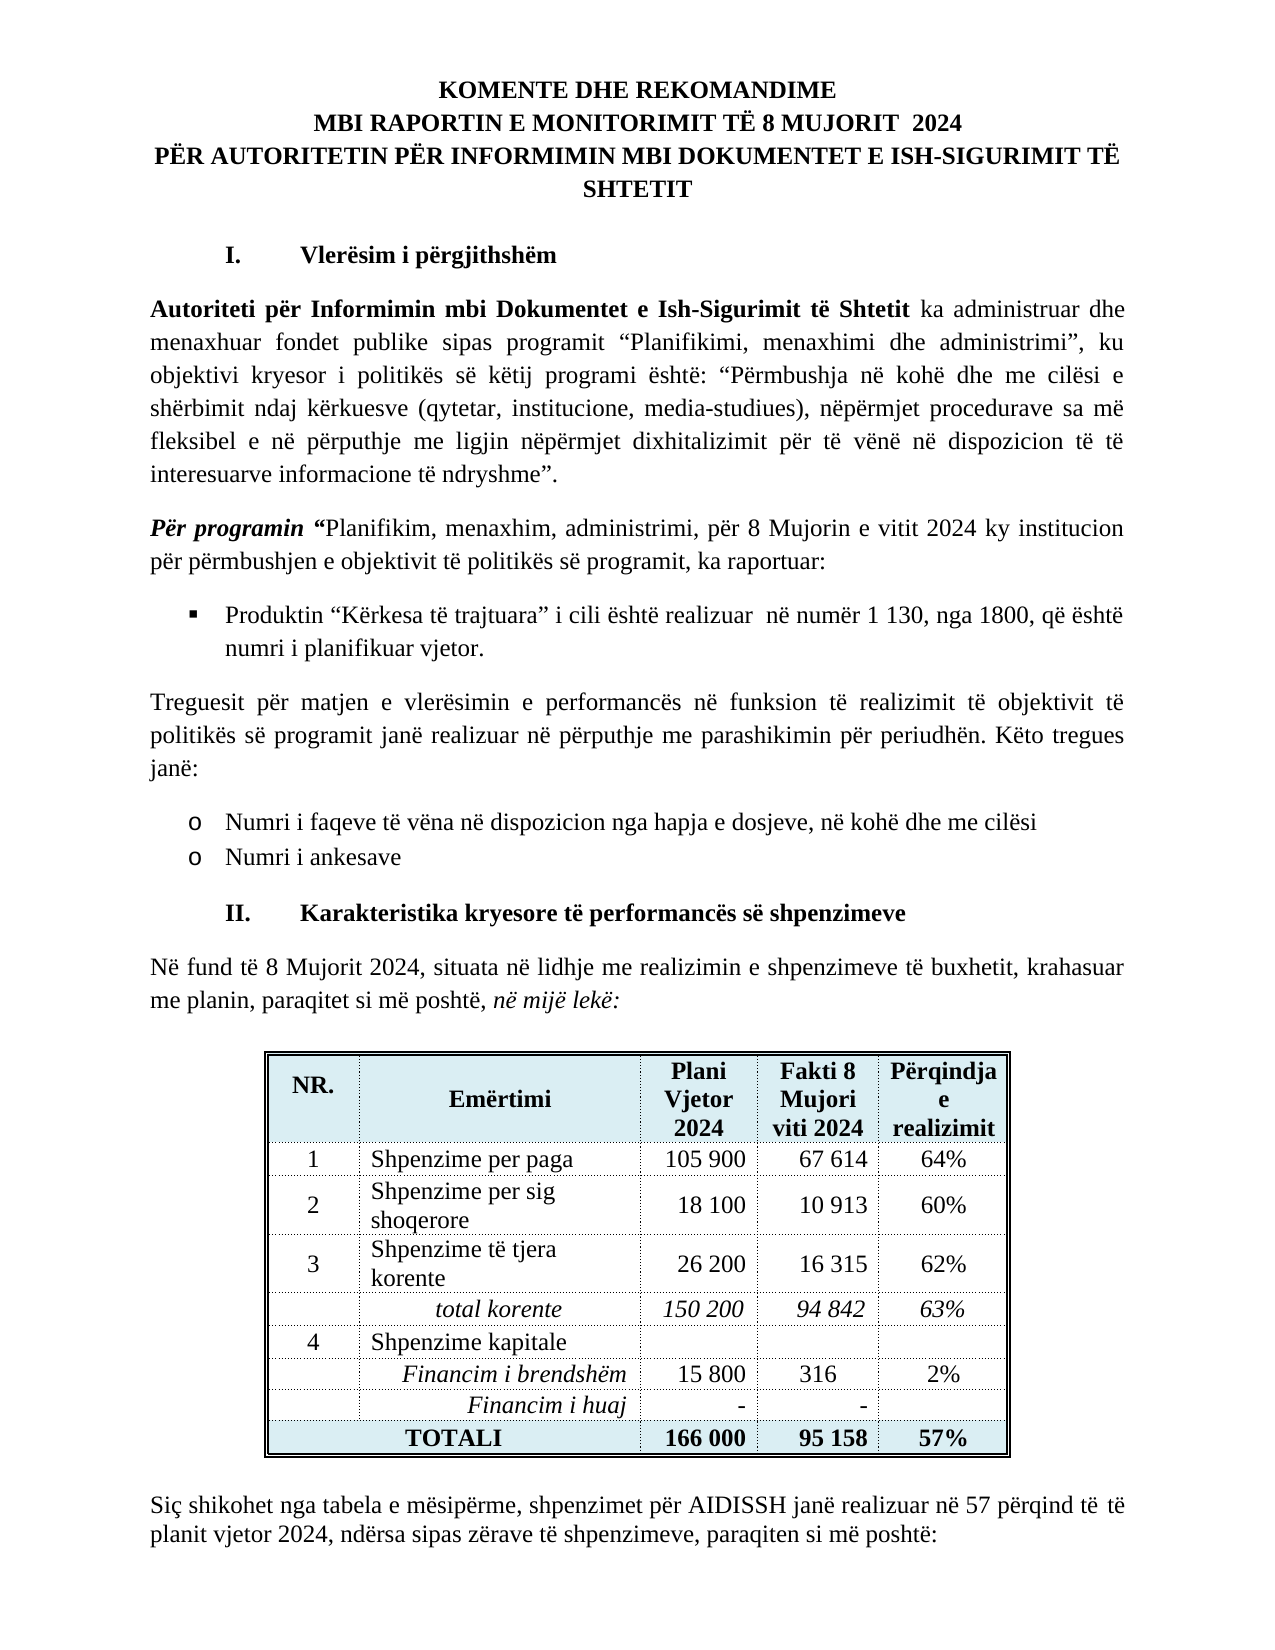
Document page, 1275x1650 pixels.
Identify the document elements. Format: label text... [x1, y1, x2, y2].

text KOMENTE DHE REKOMANDIME [150, 75, 1125, 104]
table_cell [879, 1325, 1006, 1358]
table_cell total korente [359, 1292, 640, 1325]
table_cell 64% [879, 1142, 1006, 1175]
table_cell 10 913 [757, 1175, 879, 1233]
table_cell 15 800 [640, 1358, 757, 1389]
text Autoriteti për Informimin mbi Dokumentet e Ish-Sigurimit të Shtetit ka administruar dhe menaxhuar fondet publike sipas programit “Planifikimi, menaxhimi dhe administrimi”, ku objektivi kryesor i politikës së këtij programi është: “Përmbushja në kohë dhe me cilësi e shërbimit ndaj kërkuesve (qytetar, institucione, media-studiues), nëpërmjet procedurave sa më fleksibel e në përputhje me ligjin nëpërmjet dixhitalizimit për të vënë në dispozicion të të interesuarve informacione të ndryshme”. [150, 294, 1125, 488]
table_cell Shpenzime per paga [359, 1142, 640, 1175]
table_cell 3 [269, 1234, 359, 1292]
table_cell 166 000 [640, 1420, 757, 1453]
text MBI RAPORTIN E MONITORIMIT TË 8 MUJORIT 2024 [150, 108, 1125, 137]
table_cell Shpenzime të tjera korente [359, 1234, 640, 1292]
table_cell 316 [757, 1358, 879, 1389]
table_cell [269, 1358, 359, 1389]
table_cell 150 200 [640, 1292, 757, 1325]
table_cell 26 200 [640, 1234, 757, 1292]
table_header Fakti 8 Mujori viti 2024 [757, 1056, 879, 1142]
table_cell 67 614 [757, 1142, 879, 1175]
table_cell 95 158 [757, 1420, 879, 1453]
table_cell [640, 1325, 757, 1358]
table_header Përqindja e realizimit [879, 1056, 1006, 1142]
text Treguesit për matjen e vlerësimin e performancës në funksion të realizimit të objektivit të politikës së programit janë realizuar në përputhje me parashikimin për periudhën. Këto tregues janë: [150, 687, 1125, 781]
text Siç shikohet nga tabela e mësipërme, shpenzimet për AIDISSH janë realizuar në 57 përqind të të planit vjetor 2024, ndërsa sipas zërave të shpenzimeve, paraqiten si më poshtë: [150, 1491, 1125, 1548]
table_cell - [640, 1389, 757, 1420]
table_cell 2% [879, 1358, 1006, 1389]
table_header NR. [269, 1056, 359, 1142]
table_cell Shpenzime kapitale [359, 1325, 640, 1358]
list Numri i faqeve të vëna në dispozicion nga hapja e dosjeve, në kohë dhe me cilësi [187, 807, 1125, 837]
table_cell Financim i brendshëm [359, 1358, 640, 1389]
table_cell 60% [879, 1175, 1006, 1233]
table_cell 105 900 [640, 1142, 757, 1175]
list Numri i ankesave [187, 842, 1125, 873]
table_header Plani Vjetor 2024 [640, 1056, 757, 1142]
table_cell Shpenzime per sig shoqerore [359, 1175, 640, 1233]
table_cell [879, 1389, 1006, 1420]
table_cell 94 842 [757, 1292, 879, 1325]
table_cell 18 100 [640, 1175, 757, 1233]
table_cell 1 [269, 1142, 359, 1175]
table_cell [269, 1389, 359, 1420]
table_cell [269, 1292, 359, 1325]
table_cell TOTALI [269, 1420, 640, 1453]
text PËR AUTORITETIN PËR INFORMIMIN MBI DOKUMENTET E ISH-SIGURIMIT TË SHTETIT [150, 141, 1125, 203]
text Për programin “Planifikim, menaxhim, administrimi, për 8 Mujorin e vitit 2024 ky institucion për përmbushjen e objektivit të politikës së programit, ka raportuar: [150, 513, 1125, 575]
list Vlerësim i përgjithshëm [150, 240, 1125, 269]
list Produktin “Kërkesa të trajtuara” i cili është realizuar në numër 1 130, nga 1800, që është numri i planifikuar vjetor. [187, 600, 1125, 662]
table_header Emërtimi [359, 1056, 640, 1142]
table_cell Financim i huaj [359, 1389, 640, 1420]
table_cell 62% [879, 1234, 1006, 1292]
table_cell - [757, 1389, 879, 1420]
table_cell [757, 1325, 879, 1358]
table_cell 63% [879, 1292, 1006, 1325]
table_cell 16 315 [757, 1234, 879, 1292]
text Në fund të 8 Mujorit 2024, situata në lidhje me realizimin e shpenzimeve të buxhetit, krahasuar me planin, paraqitet si më poshtë, në mijë lekë: [150, 952, 1125, 1014]
table_cell 57% [879, 1420, 1006, 1453]
list Karakteristika kryesore të performancës së shpenzimeve [150, 898, 1125, 927]
table_cell 2 [269, 1175, 359, 1233]
table_cell 4 [269, 1325, 359, 1358]
